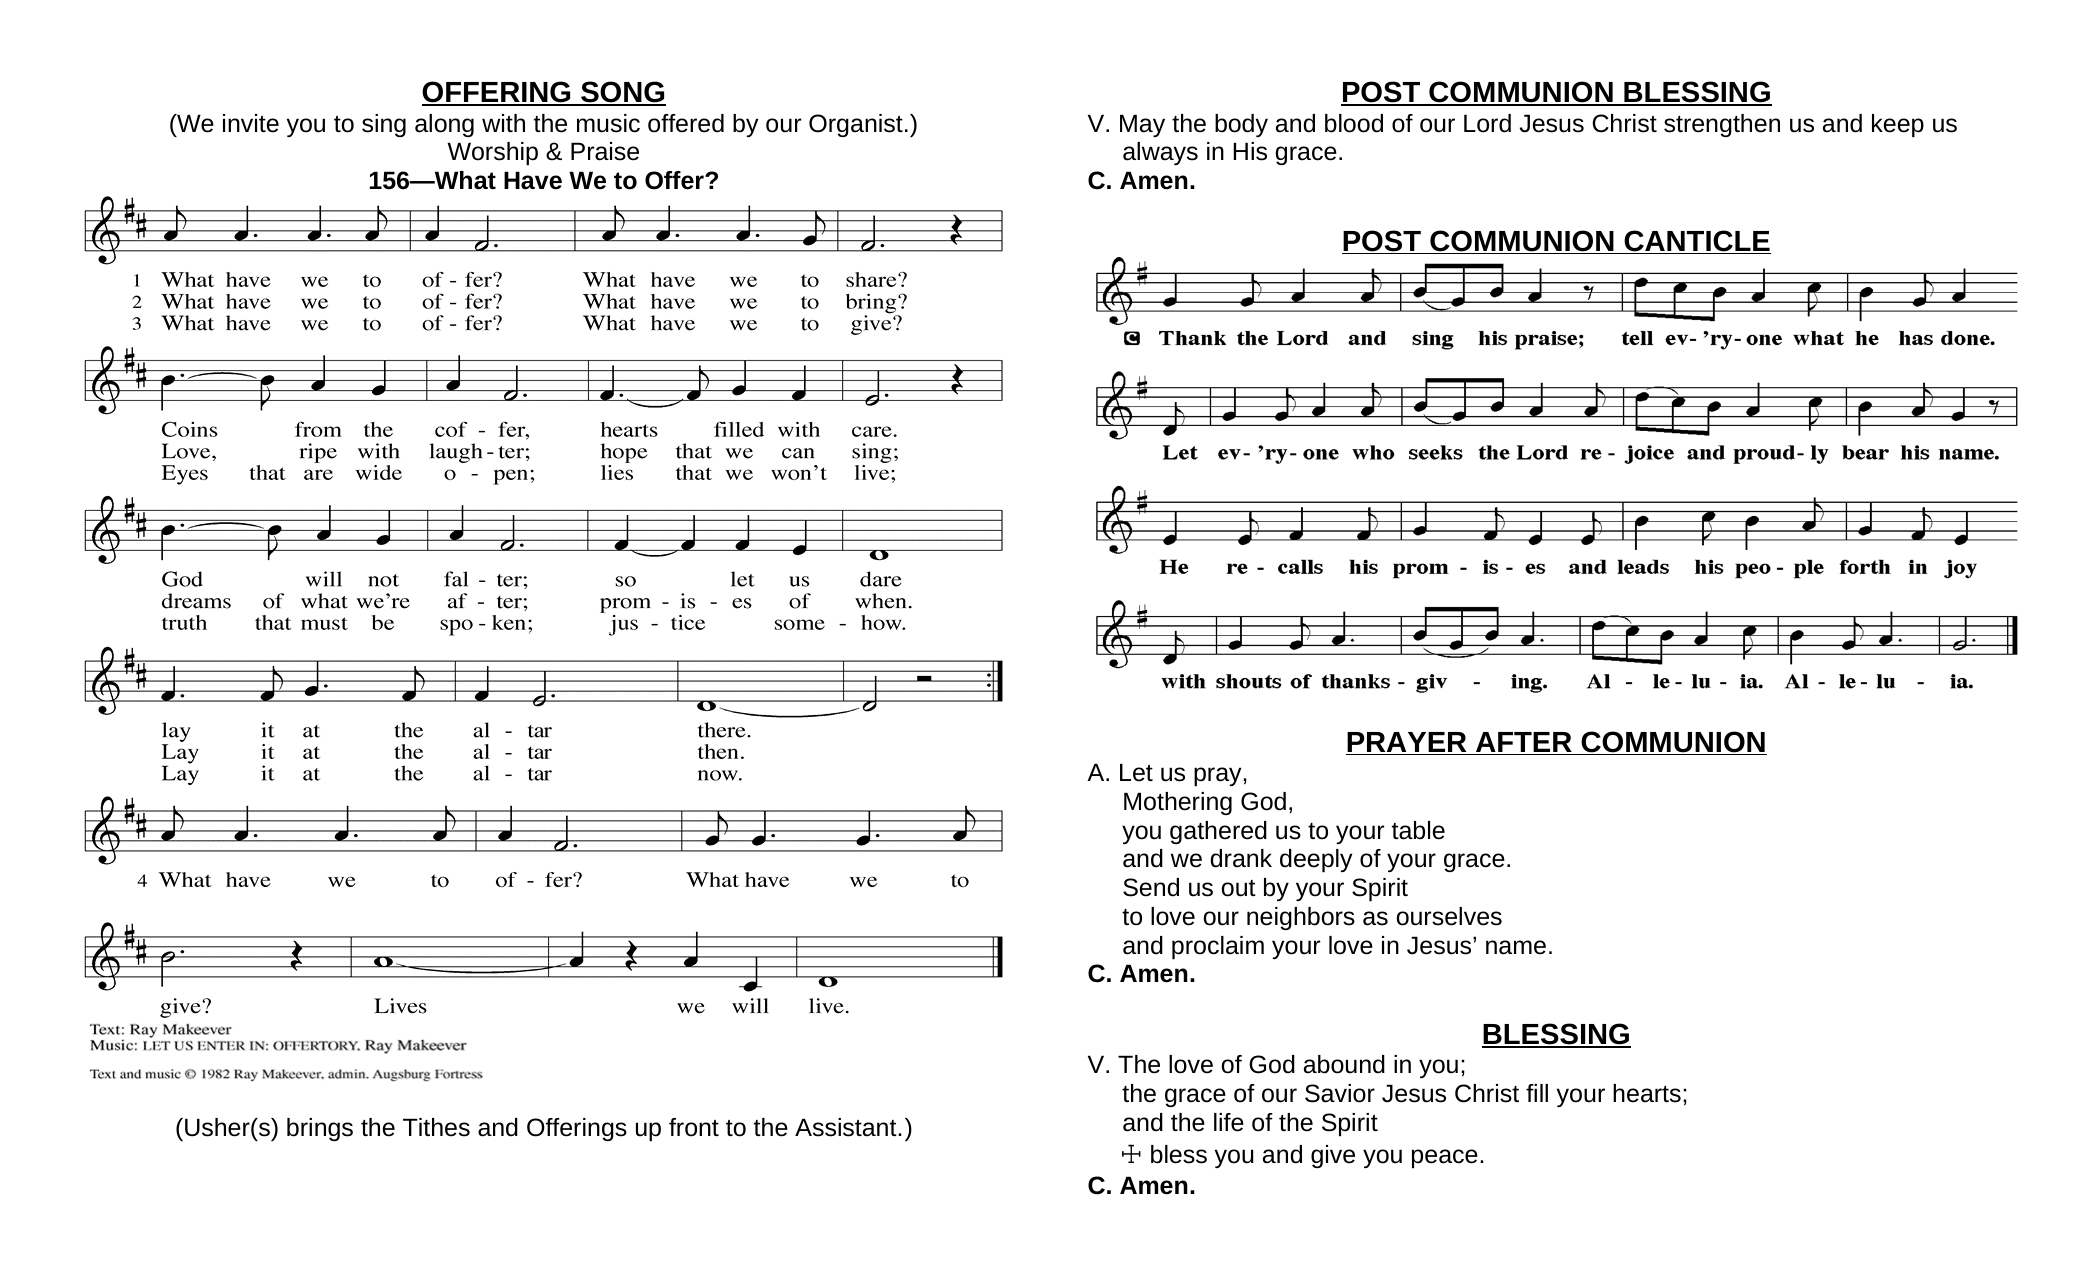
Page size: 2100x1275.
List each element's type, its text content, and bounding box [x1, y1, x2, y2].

text C. Amen. [1087, 1171, 2025, 1199]
text OFFERING SONG [75, 75, 1012, 108]
text and we drank deeply of your grace. [1087, 844, 2025, 873]
text (We invite you to sing along with the music offered by our Organist.) [75, 108, 1012, 137]
text A. Let us pray, [1087, 758, 2025, 787]
text 156—What Have We to Offer? [75, 166, 1012, 195]
picture [82, 194, 1011, 1084]
text ☩ bless you and give you peace. [1087, 1137, 2025, 1171]
text Worship & Praise [75, 137, 1012, 166]
text POST COMMUNION BLESSING [1087, 75, 2025, 108]
text the grace of our Savior Jesus Christ fill your hearts; [1087, 1079, 2025, 1108]
text and the life of the Spirit [1087, 1108, 2025, 1137]
picture [1092, 257, 2021, 696]
text V. The love of God abound in you; [1087, 1050, 2025, 1079]
text PRAYER AFTER COMMUNION [1087, 724, 2025, 758]
text Mothering God, [1087, 787, 2025, 816]
text BLESSING [1087, 1017, 2025, 1050]
text to love our neighbors as ourselves [1087, 902, 2025, 931]
text C. Amen. [1087, 959, 2025, 988]
text C. Amen. [1087, 166, 2025, 195]
text always in His grace. [1087, 137, 2025, 166]
text POST COMMUNION CANTICLE [1087, 223, 2025, 257]
text Send us out by your Spirit [1087, 873, 2025, 902]
text and proclaim your love in Jesus’ name. [1087, 931, 2025, 959]
text V. May the body and blood of our Lord Jesus Christ strengthen us and keep us [1087, 108, 2025, 137]
text (Usher(s) brings the Tithes and Offerings up front to the Assistant.) [75, 1113, 1012, 1141]
text you gathered us to your table [1087, 816, 2025, 844]
